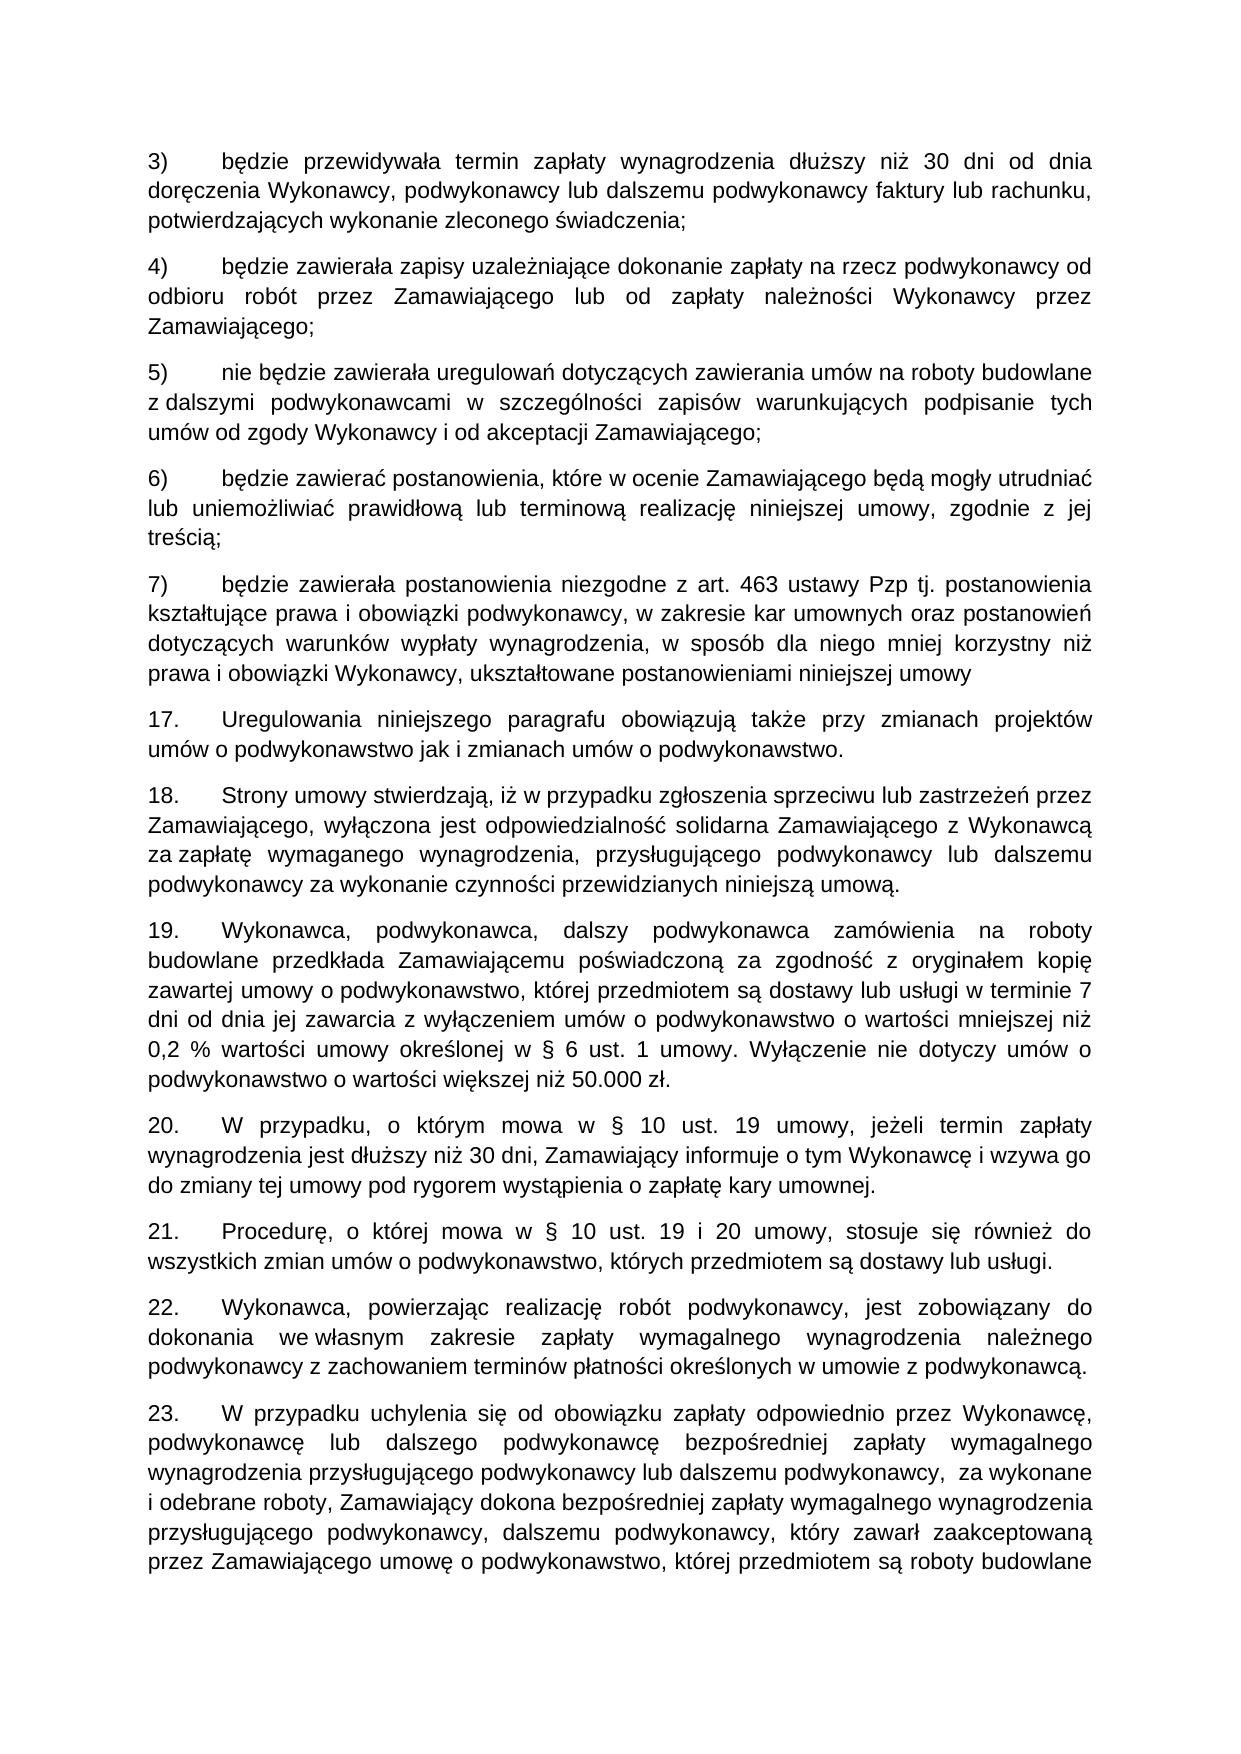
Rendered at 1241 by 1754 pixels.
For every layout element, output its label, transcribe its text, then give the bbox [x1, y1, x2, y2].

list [148, 1400, 1093, 1574]
list będzie zawierała zapisy uzależniające dokonanie zapłaty na rzecz podwykonawcy od odbioru robót przez Zamawiającego lub od zapłaty należności Wykonawcy przez Zamawiającego; [148, 253, 1093, 339]
list będzie zawierała postanowienia niezgodne z art. 463 ustawy Pzp tj. postanowienia kształtujące prawa i obowiązki podwykonawcy, w zakresie kar umownych oraz postanowień dotyczących warunków wypłaty wynagrodzenia, w sposób dla niego mniej korzystny niż prawa i obowiązki Wykonawcy, ukształtowane postanowieniami niniejszej umowy [148, 571, 1093, 686]
list Uregulowania niniejszego paragrafu obowiązują także przy zmianach projektów umów o podwykonawstwo jak i zmianach umów o podwykonawstwo. [148, 706, 1093, 762]
list Strony umowy stwierdzają, iż w przypadku zgłoszenia sprzeciwu lub zastrzeżeń przez Zamawiającego, wyłączona jest odpowiedzialność solidarna Zamawiającego z Wykonawcą za zapłatę wymaganego wynagrodzenia, przysługującego podwykonawcy lub dalszemu podwykonawcy za wykonanie czynności przewidzianych niniejszą umową. [148, 782, 1093, 897]
list będzie zawierać postanowienia, które w ocenie Zamawiającego będą mogły utrudniać lub uniemożliwiać prawidłową lub terminową realizację niniejszej umowy, zgodnie z jej treścią; [148, 465, 1093, 551]
list nie będzie zawierała uregulowań dotyczących zawierania umów na roboty budowlane z dalszymi podwykonawcami w szczególności zapisów warunkujących podpisanie tych umów od zgody Wykonawcy i od akceptacji Zamawiającego; [148, 359, 1093, 445]
list będzie przewidywała termin zapłaty wynagrodzenia dłuższy niż 30 dni od dnia doręczenia Wykonawcy, podwykonawcy lub dalszemu podwykonawcy faktury lub rachunku, potwierdzających wykonanie zleconego świadczenia; [148, 148, 1093, 233]
list Wykonawca, powierzając realizację robót podwykonawcy, jest zobowiązany do dokonania we własnym zakresie zapłaty wymagalnego wynagrodzenia należnego podwykonawcy z zachowaniem terminów płatności określonych w umowie z podwykonawcą. [148, 1294, 1093, 1380]
list Wykonawca, podwykonawca, dalszy podwykonawca zamówienia na roboty budowlane przedkłada Zamawiającemu poświadczoną za zgodność z oryginałem kopię zawartej umowy o podwykonawstwo, której przedmiotem są dostawy lub usługi w terminie 7 dni od dnia jej zawarcia z wyłączeniem umów o podwykonawstwo o wartości mniejszej niż 0,2 % wartości umowy określonej w § 6 ust. 1 umowy. Wyłączenie nie dotyczy umów o podwykonawstwo o wartości większej niż 50.000 zł. [148, 917, 1093, 1092]
list Procedurę, o której mowa w § 10 ust. 19 i 20 umowy, stosuje się również do wszystkich zmian umów o podwykonawstwo, których przedmiotem są dostawy lub usługi. [148, 1218, 1093, 1274]
list W przypadku, o którym mowa w § 10 ust. 19 umowy, jeżeli termin zapłaty wynagrodzenia jest dłuższy niż 30 dni, Zamawiający informuje o tym Wykonawcę i wzywa go do zmiany tej umowy pod rygorem wystąpienia o zapłatę kary umownej. [148, 1112, 1093, 1198]
